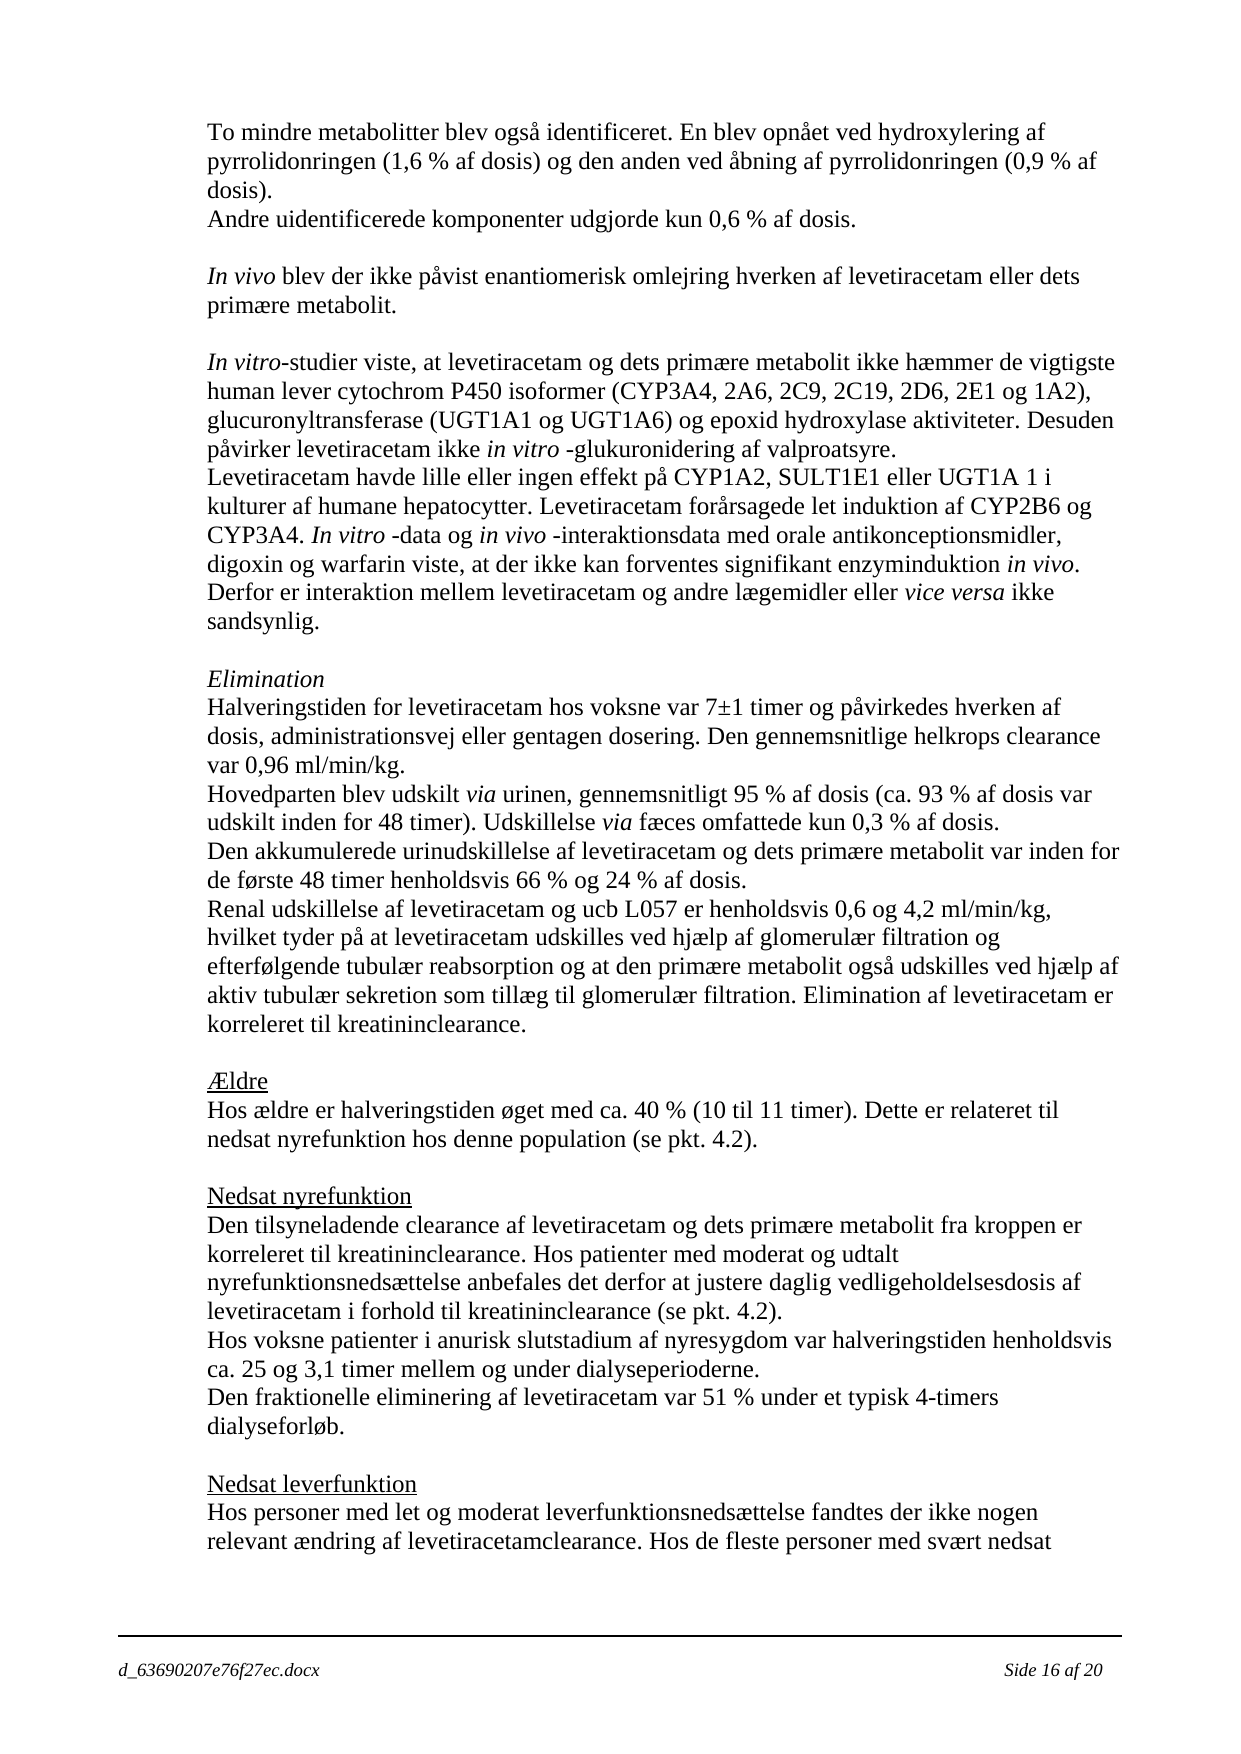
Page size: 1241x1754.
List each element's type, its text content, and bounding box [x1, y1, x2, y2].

text In vivo blev der ikke påvist enantiomerisk omlejring hverken af levetiracetam eller dets primære metabolit. [207, 261, 1122, 319]
text Nedsat leverfunktion [207, 1469, 1122, 1497]
text Den fraktionelle eliminering af levetiracetam var 51 % under et typisk 4-timers dialyseforløb. [207, 1382, 1122, 1440]
text Hos voksne patienter i anurisk slutstadium af nyresygdom var halveringstiden henholdsvis ca. 25 og 3,1 timer mellem og under dialyseperioderne. [207, 1325, 1122, 1382]
text Den tilsyneladende clearance af levetiracetam og dets primære metabolit fra kroppen er korreleret til kreatininclearance. Hos patienter med moderat og udtalt nyrefunktionsnedsættelse anbefales det derfor at justere daglig vedligeholdelsesdosis af levetiracetam i forhold til kreatininclearance (se pkt. 4.2). [207, 1210, 1122, 1325]
text Den akkumulerede urinudskillelse af levetiracetam og dets primære metabolit var inden for de første 48 timer henholdsvis 66 % og 24 % af dosis. [207, 836, 1122, 894]
text Elimination [207, 664, 1122, 692]
text Andre uidentificerede komponenter udgjorde kun 0,6 % af dosis. [207, 204, 1122, 232]
text Hos ældre er halveringstiden øget med ca. 40 % (10 til 11 timer). Dette er relateret til nedsat nyrefunktion hos denne population (se pkt. 4.2). [207, 1095, 1122, 1152]
text To mindre metabolitter blev også identificeret. En blev opnået ved hydroxylering af pyrrolidonringen (1,6 % af dosis) og den anden ved åbning af pyrrolidonringen (0,9 % af dosis). [207, 117, 1122, 204]
text Hovedparten blev udskilt via urinen, gennemsnitligt 95 % af dosis (ca. 93 % af dosis var udskilt inden for 48 timer). Udskillelse via fæces omfattede kun 0,3 % af dosis. [207, 779, 1122, 836]
text Nedsat nyrefunktion [207, 1181, 1122, 1210]
text Ældre [207, 1066, 1122, 1095]
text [207, 1497, 1122, 1555]
text Levetiracetam havde lille eller ingen effekt på CYP1A2, SULT1E1 eller UGT1A 1 i kulturer af humane hepatocytter. Levetiracetam forårsagede let induktion af CYP2B6 og CYP3A4. In vitro -data og in vivo -interaktionsdata med orale antikonceptionsmidler, digoxin og warfarin viste, at der ikke kan forventes signifikant enzyminduktion in vivo. Derfor er interaktion mellem levetiracetam og andre lægemidler eller vice versa ikke sandsynlig. [207, 462, 1122, 635]
text Halveringstiden for levetiracetam hos voksne var 7±1 timer og påvirkedes hverken af dosis, administrationsvej eller gentagen dosering. Den gennemsnitlige helkrops clearance var 0,96 ml/min/kg. [207, 692, 1122, 779]
text In vitro-studier viste, at levetiracetam og dets primære metabolit ikke hæmmer de vigtigste human lever cytochrom P450 isoformer (CYP3A4, 2A6, 2C9, 2C19, 2D6, 2E1 og 1A2), glucuronyltransferase (UGT1A1 og UGT1A6) og epoxid hydroxylase aktiviteter. Desuden påvirker levetiracetam ikke in vitro -glukuronidering af valproatsyre. [207, 347, 1122, 462]
text Renal udskillelse af levetiracetam og ucb L057 er henholdsvis 0,6 og 4,2 ml/min/kg, hvilket tyder på at levetiracetam udskilles ved hjælp af glomerulær filtration og efterfølgende tubulær reabsorption og at den primære metabolit også udskilles ved hjælp af aktiv tubulær sekretion som tillæg til glomerulær filtration. Elimination af levetiracetam er korreleret til kreatininclearance. [207, 894, 1122, 1037]
